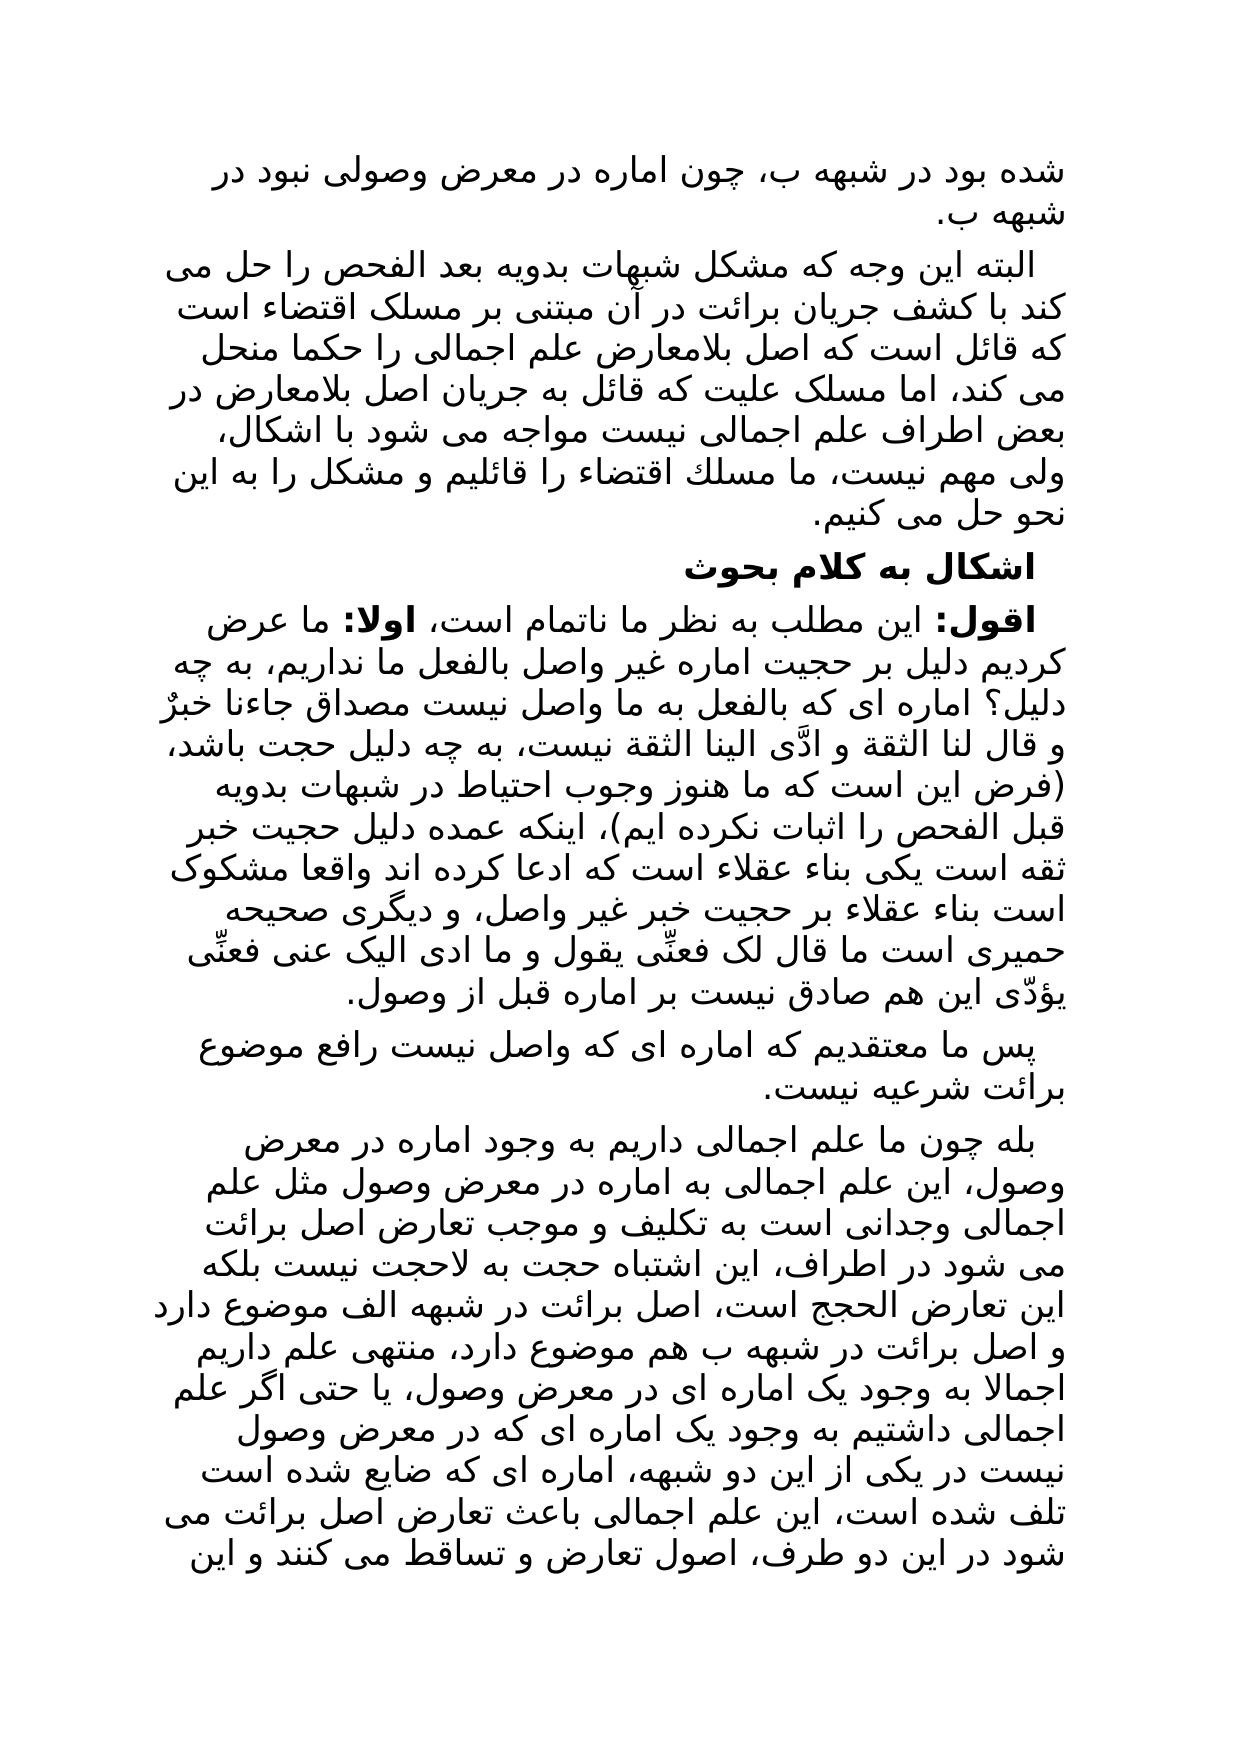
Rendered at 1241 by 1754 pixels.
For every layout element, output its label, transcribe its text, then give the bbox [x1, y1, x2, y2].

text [150, 1120, 1067, 1574]
text اقول: این مطلب به نظر ما ناتمام است، اولا: ما عرض کردیم دلیل بر حجیت اماره غیر واصل بالفعل ما نداریم، به چه دلیل؟ اماره ای که بالفعل به ما واصل نیست مصداق جاءنا خبرٌ و قال لنا الثقة و ادَّی الینا الثقة نیست، به چه دلیل حجت باشد، (فرض این است که ما هنوز وجوب احتیاط در شبهات بدویه قبل الفحص را اثبات نکرده ایم)، اینکه عمده دلیل حجیت خبر ثقه است یکی بناء عقلاء است که ادعا کرده اند واقعا مشکوک است بناء عقلاء بر حجیت خبر غیر واصل، و دیگری صحیحه حمیری است ما قال لک فعنِّی یقول و ما ادی الیک عنی فعنِّی یؤدّی این هم صادق نیست بر اماره قبل از وصول. [150, 600, 1067, 1012]
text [150, 150, 1067, 232]
text پس ما معتقدیم که اماره ای که واصل نیست رافع موضوع برائت شرعیه نیست. [150, 1025, 1067, 1107]
text اشکال به کلام بحوث [150, 546, 1067, 587]
text البته این وجه که مشکل شبهات بدویه بعد الفحص را حل می کند با کشف جریان برائت در آن مبتنی بر مسلک اقتضاء است که قائل است که اصل بلامعارض علم اجمالی را حکما منحل می کند، اما مسلک علیت که قائل به جریان اصل بلامعارض در بعض اطراف علم اجمالی نیست مواجه می شود با اشکال، ولی مهم نیست، ما مسلك اقتضاء را قائلیم و مشکل را به این نحو حل می کنیم. [150, 245, 1067, 534]
